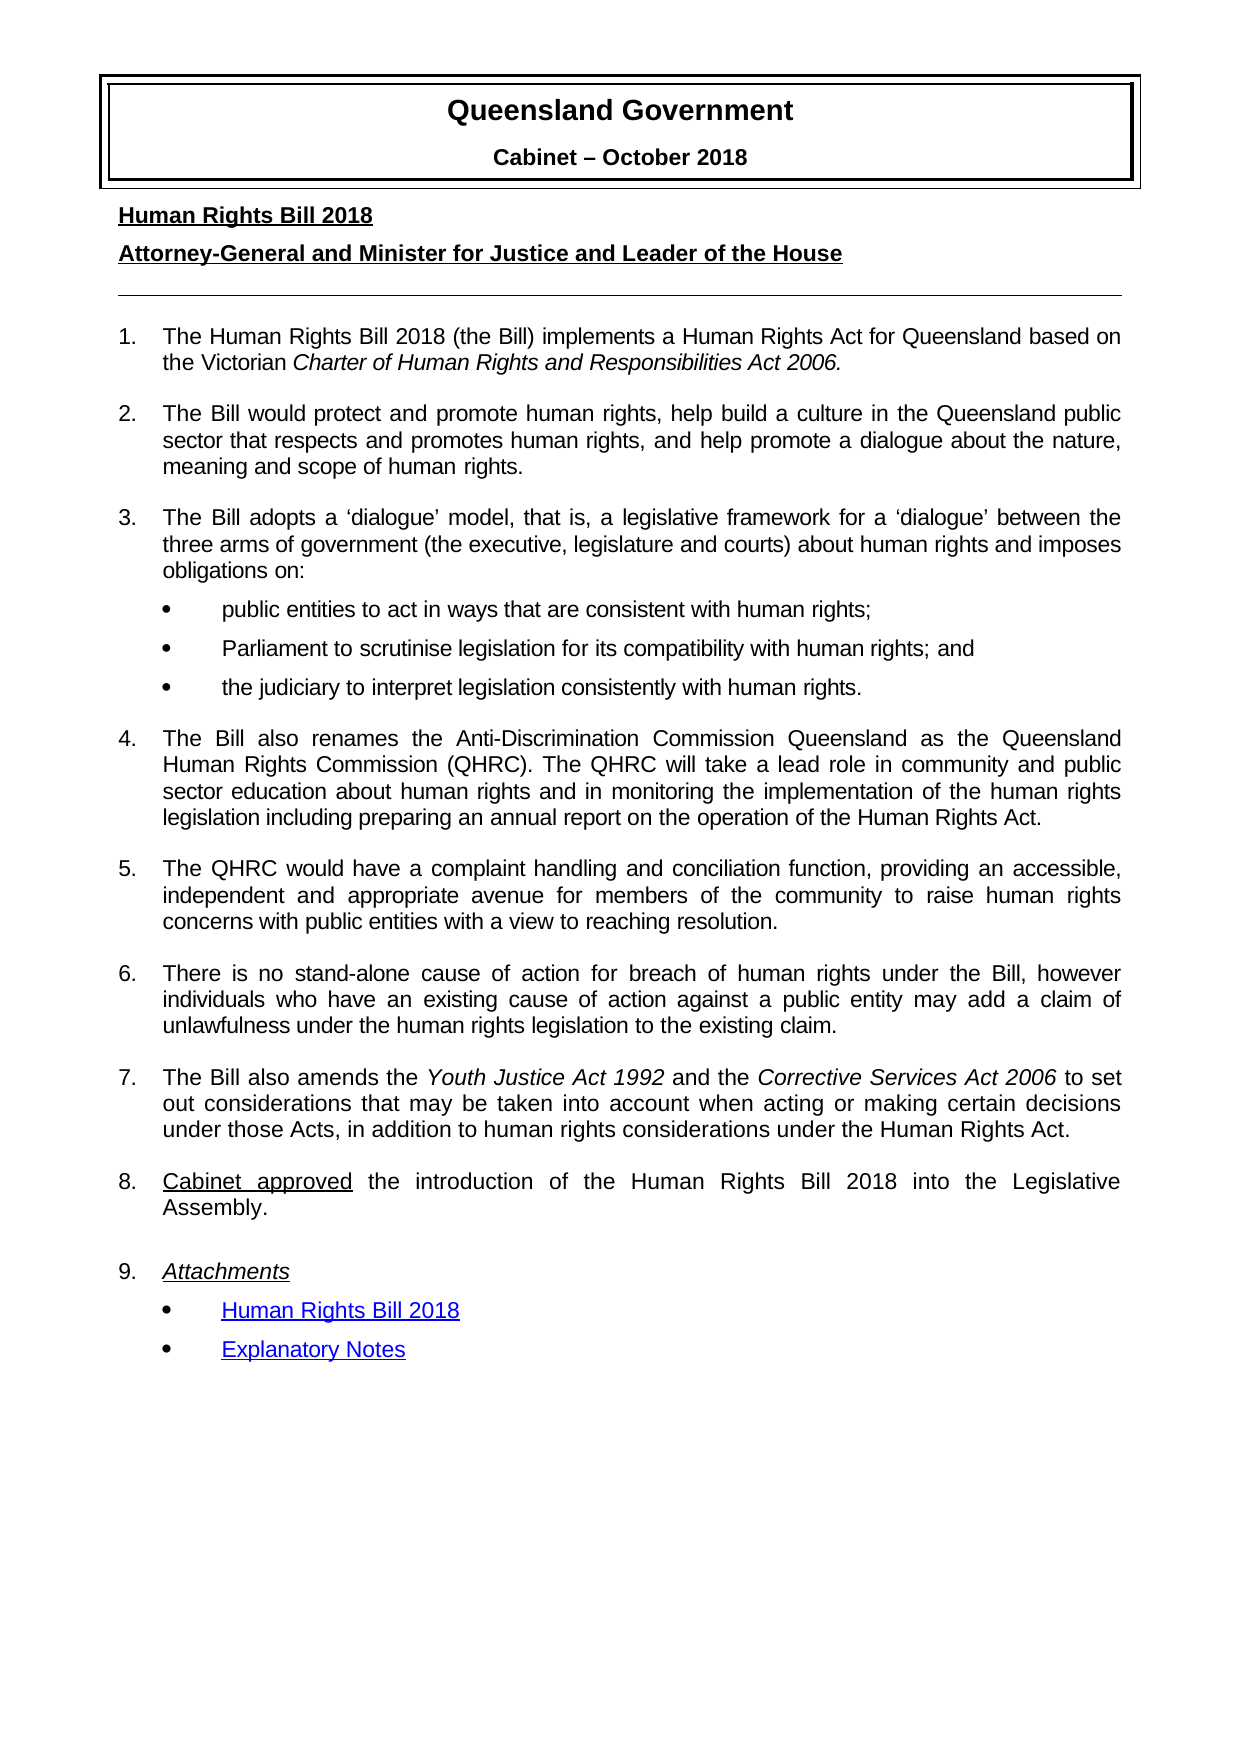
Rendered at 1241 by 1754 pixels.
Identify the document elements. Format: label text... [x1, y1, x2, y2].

list Attachments [118, 1258, 1122, 1284]
list The QHRC would have a complaint handling and conciliation function, providing an accessible, independent and appropriate avenue for members of the community to raise human rights concerns with public entities with a view to reaching resolution. [118, 855, 1122, 934]
list The Bill also amends the Youth Justice Act 1992 and the Corrective Services Act 2006 to set out considerations that may be taken into account when acting or making certain decisions under those Acts, in addition to human rights considerations under the Human Rights Act. [118, 1063, 1122, 1143]
list Cabinet approved the introduction of the Human Rights Bill 2018 into the Legislative Assembly. [118, 1168, 1122, 1220]
list There is no stand-alone cause of action for breach of human rights under the Bill, however individuals who have an existing cause of action against a public entity may add a claim of unlawfulness under the human rights legislation to the existing claim. [118, 959, 1122, 1038]
list The Bill also renames the Anti-Discrimination Commission Queensland as the Queensland Human Rights Commission (QHRC). The QHRC will take a lead role in community and public sector education about human rights and in monitoring the implementation of the human rights legislation including preparing an annual report on the operation of the Human Rights Act. [118, 725, 1122, 830]
list The Bill adopts a ‘dialogue’ model, that is, a legislative framework for a ‘dialogue’ between the three arms of government (the executive, legislature and courts) about human rights and imposes obligations on: [118, 504, 1122, 583]
list Parliament to scrutinise legislation for its compatibility with human rights; and [162, 635, 1122, 661]
list Explanatory Notes [162, 1336, 1121, 1362]
list Human Rights Bill 2018 [162, 1297, 1121, 1323]
list The Bill would protect and promote human rights, help build a culture in the Queensland public sector that respects and promotes human rights, and help promote a dialogue about the nature, meaning and scope of human rights. [118, 400, 1122, 479]
list The Human Rights Bill 2018 (the Bill) implements a Human Rights Act for Queensland based on the Victorian Charter of Human Rights and Responsibilities Act 2006. [118, 323, 1122, 375]
list the judiciary to interpret legislation consistently with human rights. [162, 674, 1122, 700]
list public entities to act in ways that are consistent with human rights; [162, 596, 1122, 622]
